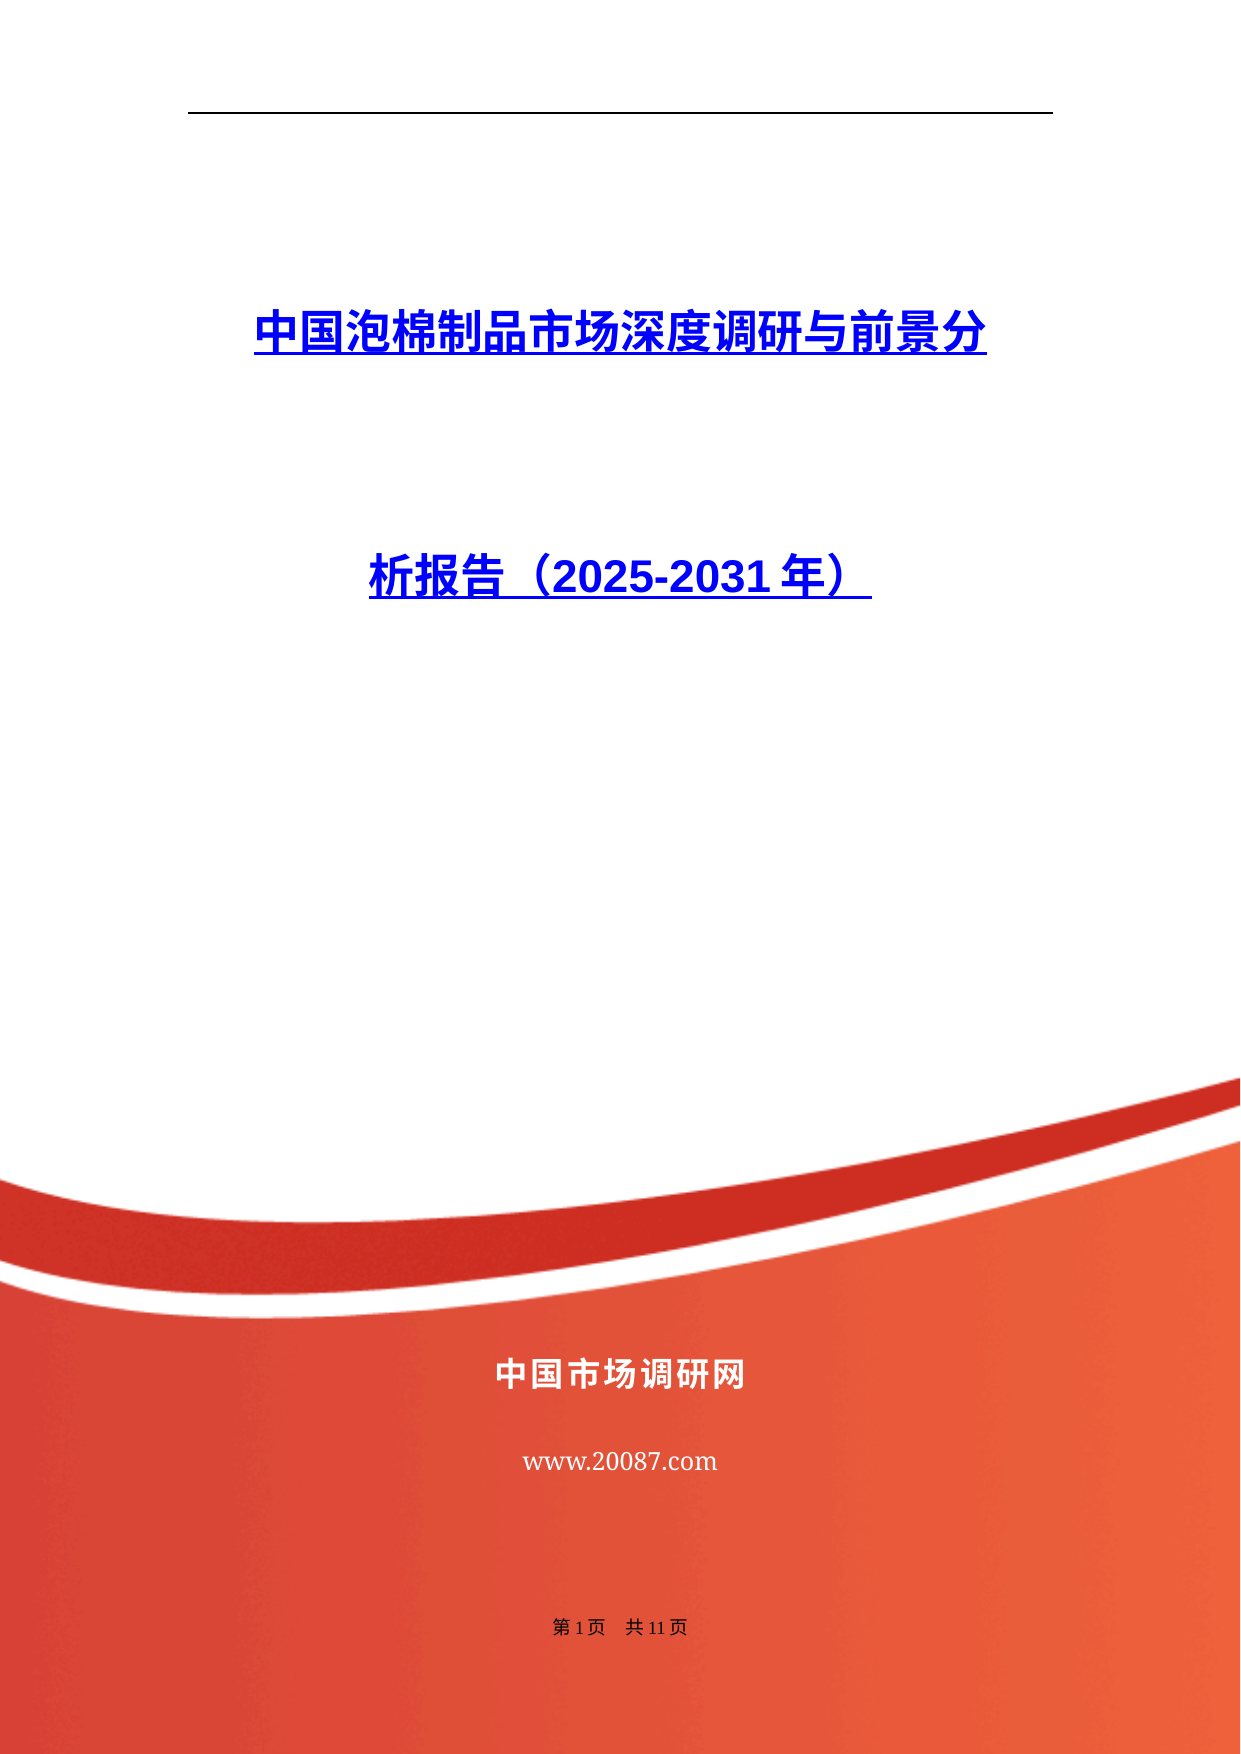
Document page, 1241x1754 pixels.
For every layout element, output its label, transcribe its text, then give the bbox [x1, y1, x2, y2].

subtitle 中国市场调研网 [187, 1339, 1053, 1404]
text www.20087.com [187, 1428, 1053, 1493]
table_header 中国泡棉制品市场深度调研与前景分析报告（2025-2031年） [188, 207, 1053, 773]
picture [0, 1006, 1241, 1754]
